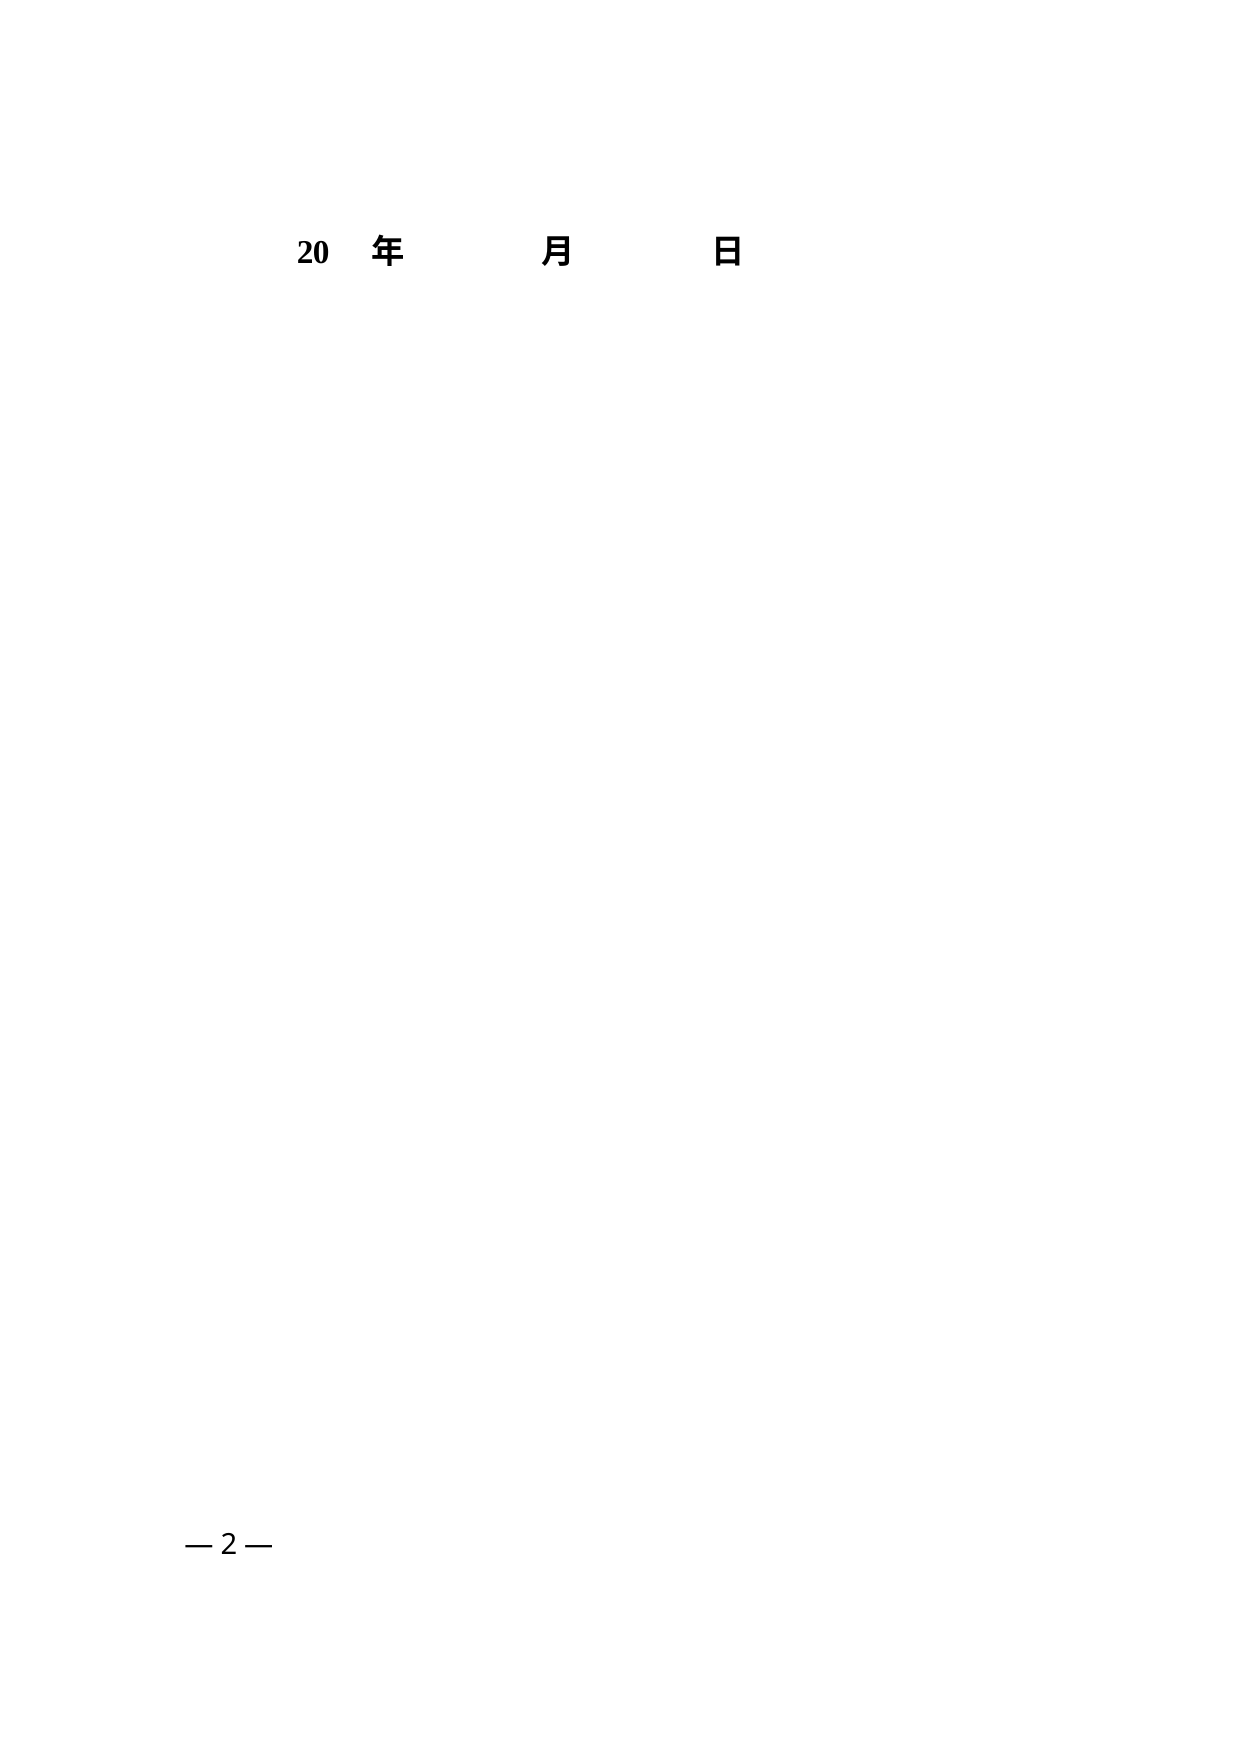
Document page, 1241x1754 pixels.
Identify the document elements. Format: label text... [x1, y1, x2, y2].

text 20 年 月 日 [168, 219, 1084, 280]
